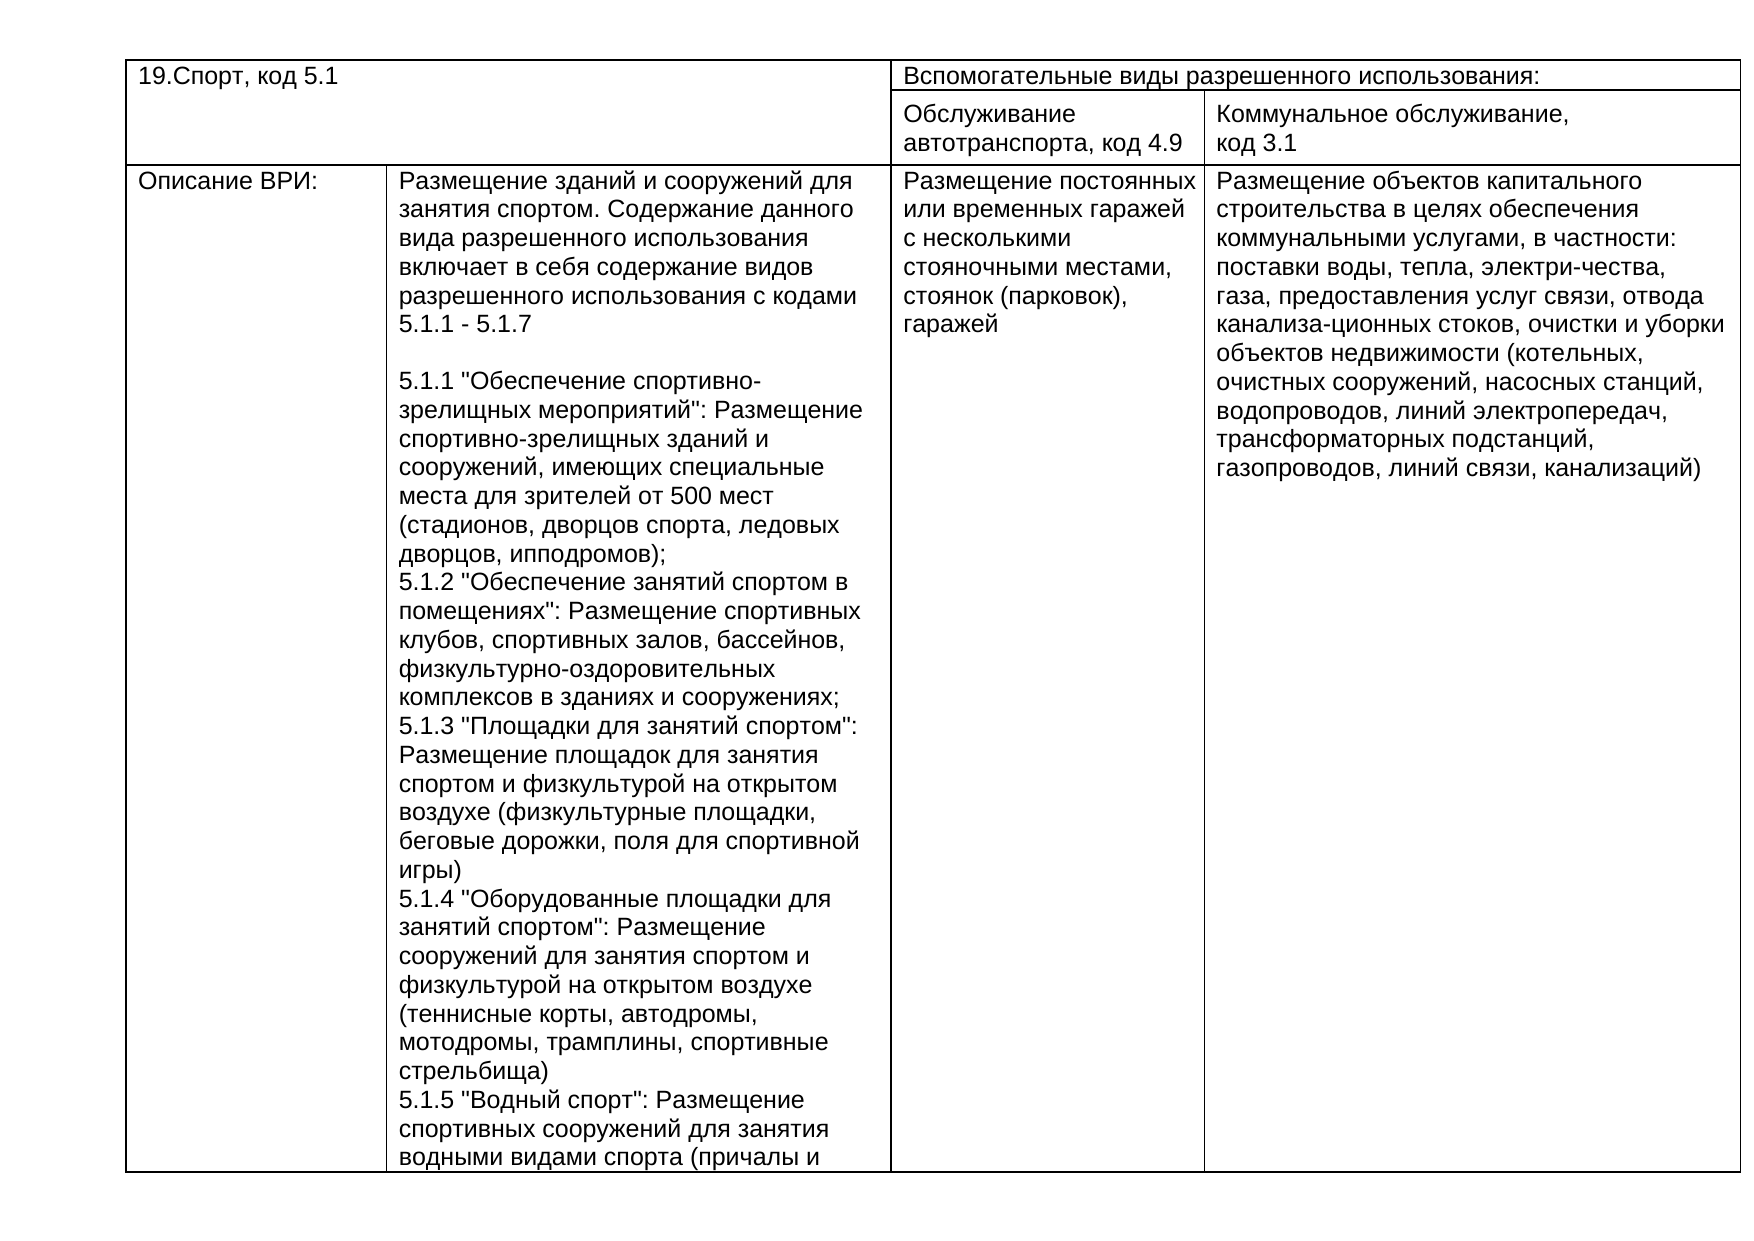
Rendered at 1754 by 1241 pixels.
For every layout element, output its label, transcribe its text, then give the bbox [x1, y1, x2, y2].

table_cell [1205, 166, 1740, 1171]
table_header 19.Спорт, код 5.1 [127, 61, 890, 164]
table_header Вспомогательные виды разрешенного использования: [892, 61, 1740, 89]
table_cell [387, 166, 890, 1171]
table_cell Обслуживание автотранспорта, код 4.9 [892, 91, 1204, 164]
table_cell Коммунальное обслуживание, код 3.1 [1205, 91, 1740, 164]
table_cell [892, 166, 1204, 1171]
table_cell Описание ВРИ: [127, 166, 386, 1171]
